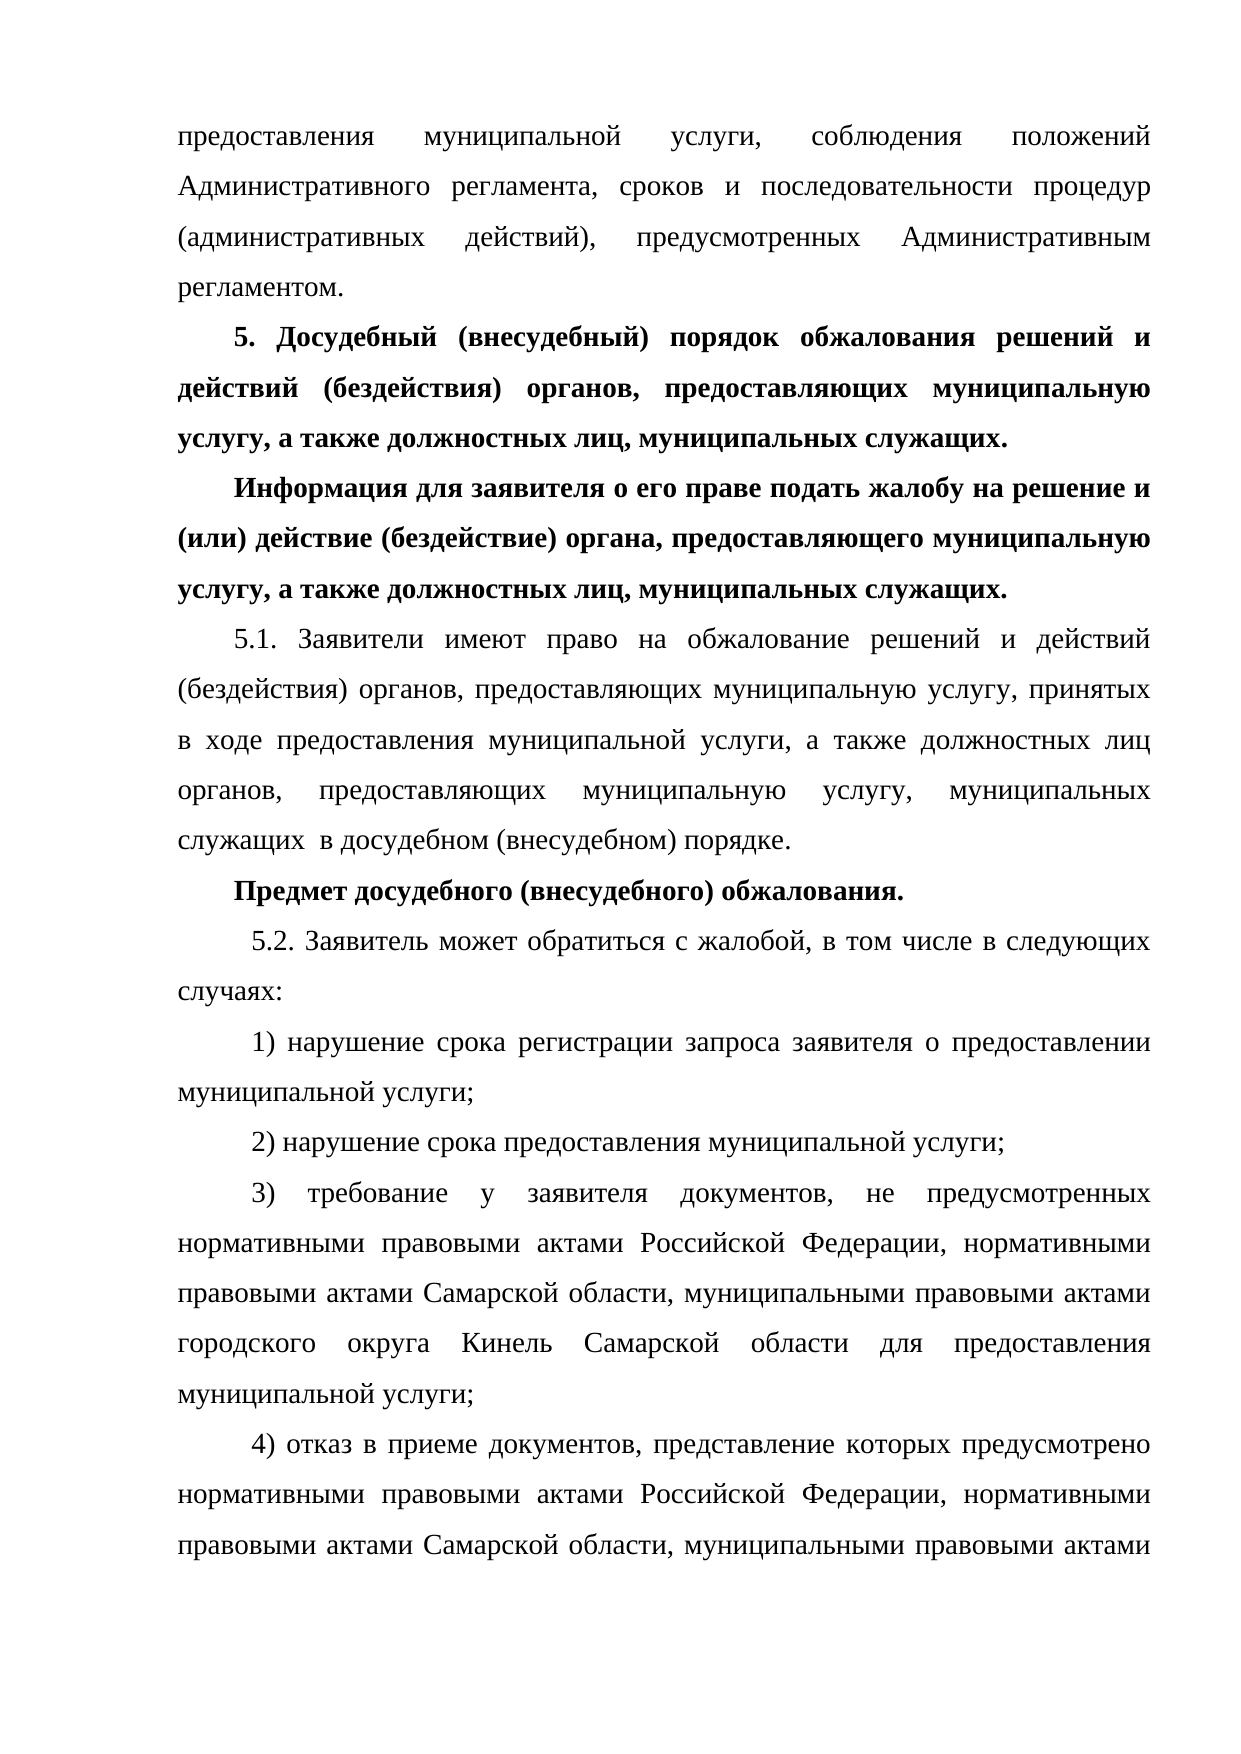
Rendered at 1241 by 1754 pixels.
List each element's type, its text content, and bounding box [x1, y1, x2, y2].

text 5. Досудебный (внесудебный) порядок обжалования решений и действий (бездействия) органов, предоставляющих муниципальную услугу, а также должностных лиц, муниципальных служащих. [177, 319, 1152, 453]
text Информация для заявителя о его праве подать жалобу на решение и (или) действие (бездействие) органа, предоставляющего муниципальную услугу, а также должностных лиц, муниципальных служащих. [177, 470, 1152, 604]
text 5.1. Заявители имеют право на обжалование решений и действий (бездействия) органов, предоставляющих муниципальную услугу, принятых в ходе предоставления муниципальной услуги, а также должностных лиц органов, предоставляющих муниципальную услугу, муниципальных служащих в досудебном (внесудебном) порядке. [177, 621, 1152, 856]
text 1) нарушение срока регистрации запроса заявителя о предоставлении муниципальной услуги; [177, 1024, 1152, 1108]
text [177, 118, 1152, 303]
text 3) требование у заявителя документов, не предусмотренных нормативными правовыми актами Российской Федерации, нормативными правовыми актами Самарской области, муниципальными правовыми актами городского округа Кинель Самарской области для предоставления муниципальной услуги; [177, 1175, 1152, 1409]
text Предмет досудебного (внесудебного) обжалования. [177, 873, 1152, 906]
text 5.2. Заявитель может обратиться с жалобой, в том числе в следующих случаях: [177, 923, 1152, 1007]
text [177, 1426, 1152, 1560]
text 2) нарушение срока предоставления муниципальной услуги; [177, 1124, 1152, 1158]
